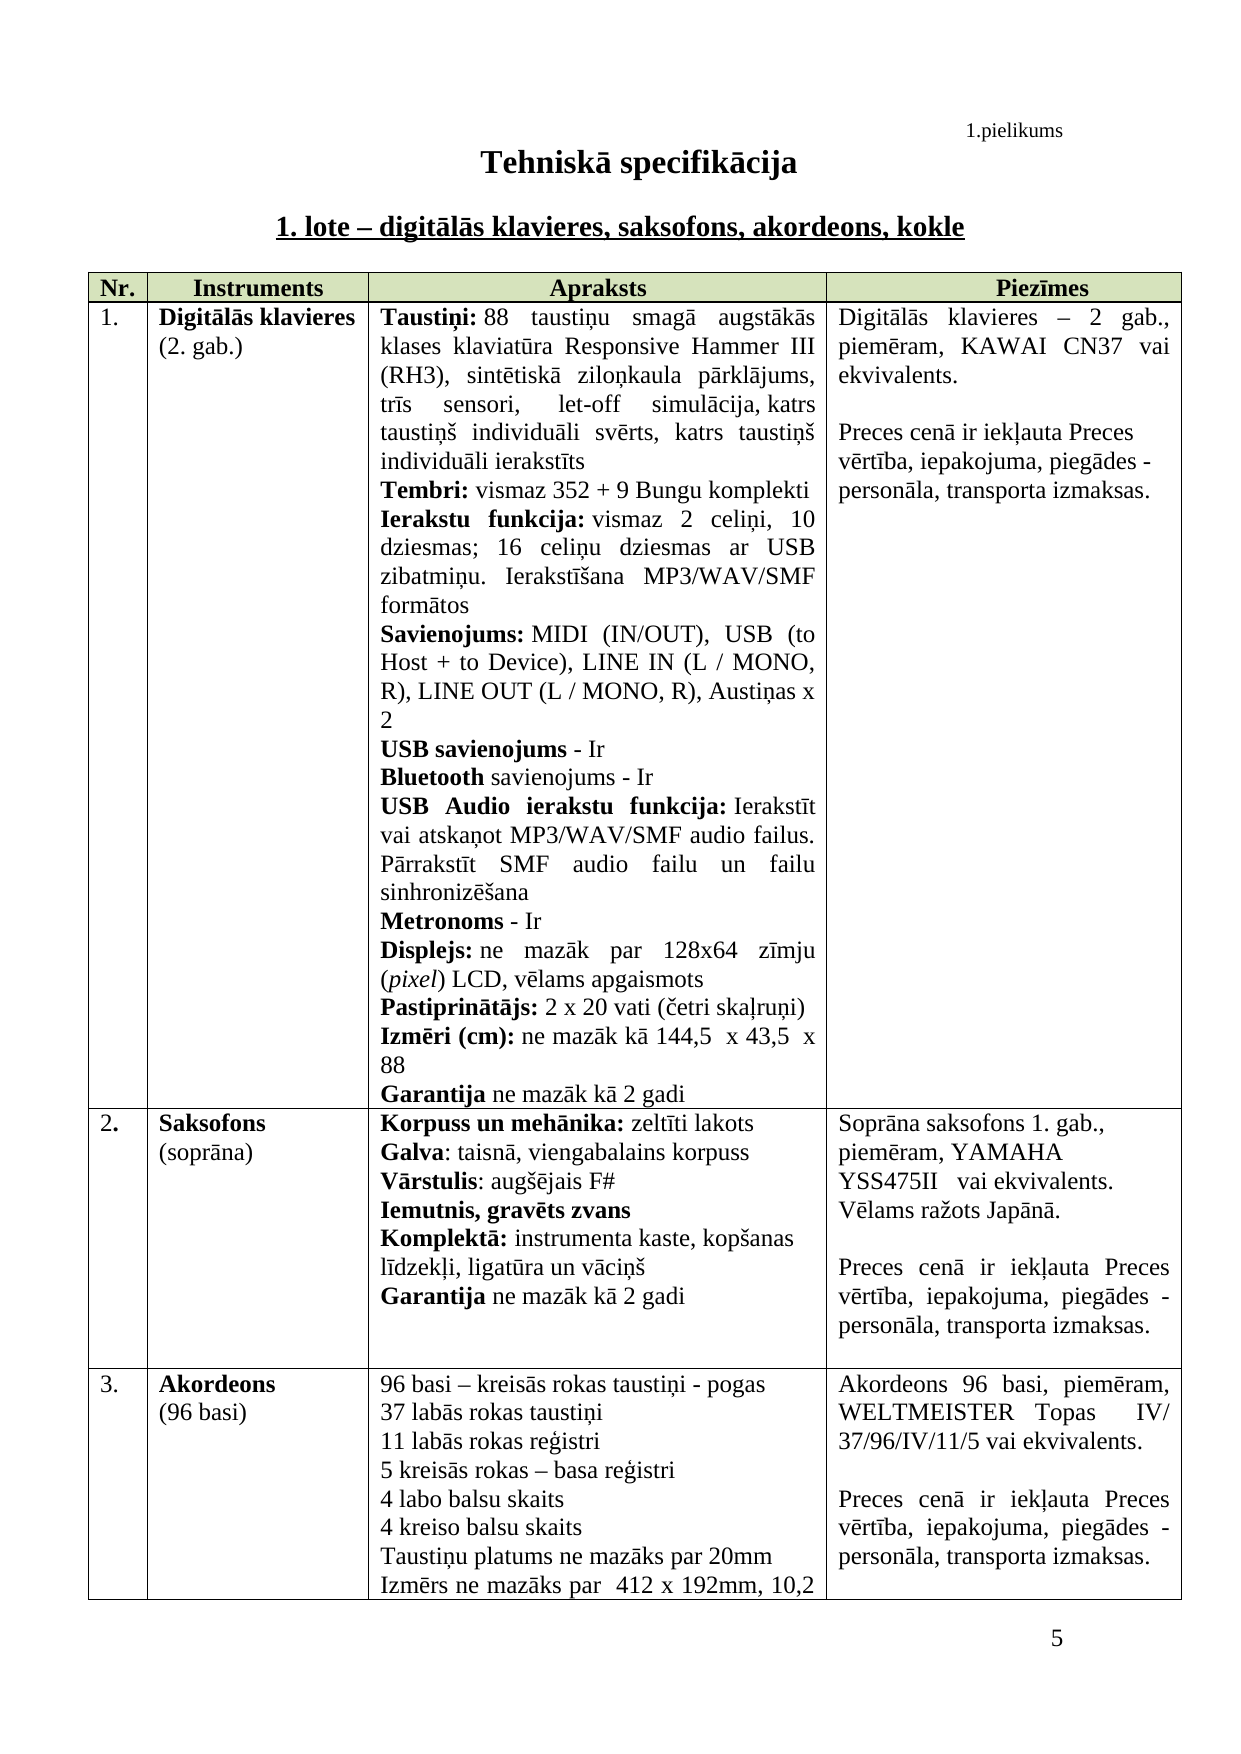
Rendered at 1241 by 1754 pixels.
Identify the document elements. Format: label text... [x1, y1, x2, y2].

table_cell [827, 1369, 1181, 1599]
text Tehniskā specifikācija [215, 142, 1063, 181]
text 1. lote – digitālās klavieres, saksofons, akordeons, kokle [177, 209, 1063, 243]
table_cell Soprāna saksofons 1. gab., piemēram, YAMAHA YSS475II vai ekvivalents. Vēlams ražots Japānā. Preces cenā ir iekļauta Preces vērtība, iepakojuma, piegādes - personāla, transporta izmaksas. [827, 1109, 1181, 1368]
table_cell 1. [89, 303, 147, 1107]
table_cell 3. [89, 1369, 147, 1599]
table_header Apraksts [369, 273, 826, 301]
table_header Instruments [148, 273, 368, 301]
table_header Nr. [89, 273, 147, 301]
table_cell Saksofons (soprāna) [148, 1109, 368, 1368]
table_header Piezīmes [827, 273, 1181, 301]
table_cell Digitālās klavieres – 2 gab., piemēram, KAWAI CN37 vai ekvivalents. Preces cenā ir iekļauta Preces vērtība, iepakojuma, piegādes - personāla, transporta izmaksas. [827, 303, 1181, 1107]
text 1.pielikums [215, 118, 1063, 142]
table_cell Taustiņi: 88 taustiņu smagā augstākās klases klaviatūra Responsive Hammer III (RH3), sintētiskā ziloņkaula pārklājums, trīs sensori, let-off simulācija, katrs taustiņš individuāli svērts, katrs taustiņš individuāli ierakstīts Tembri: vismaz 352 + 9 Bungu komplekti Ierakstu funkcija: vismaz 2 celiņi, 10 dziesmas; 16 celiņu dziesmas ar USB zibatmiņu. Ierakstīšana MP3/WAV/SMF formātos Savienojums: MIDI (IN/OUT), USB (to Host + to Device), LINE IN (L / MONO, R), LINE OUT (L / MONO, R), Austiņas x 2 USB savienojums - Ir Bluetooth savienojums - Ir USB Audio ierakstu funkcija: Ierakstīt vai atskaņot MP3/WAV/SMF audio failus. Pārrakstīt SMF audio failu un failu sinhronizēšana Metronoms - Ir Displejs: ne mazāk par 128x64 zīmju (pixel) LCD, vēlams apgaismots Pastiprinātājs: 2 x 20 vati (četri skaļruņi) Izmēri (cm): ne mazāk kā 144,5 x 43,5 x 88 Garantija ne mazāk kā 2 gadi [369, 303, 826, 1107]
table_cell Akordeons (96 basi) [148, 1369, 368, 1599]
table_cell 2. [89, 1109, 147, 1368]
table_cell Digitālās klavieres (2. gab.) [148, 303, 368, 1107]
table_cell Korpuss un mehānika: zeltīti lakots Galva: taisnā, viengabalains korpuss Vārstulis: augšējais F# Iemutnis, gravēts zvans Komplektā: instrumenta kaste, kopšanas līdzekļi, ligatūra un vāciņš Garantija ne mazāk kā 2 gadi [369, 1109, 826, 1368]
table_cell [369, 1369, 826, 1599]
